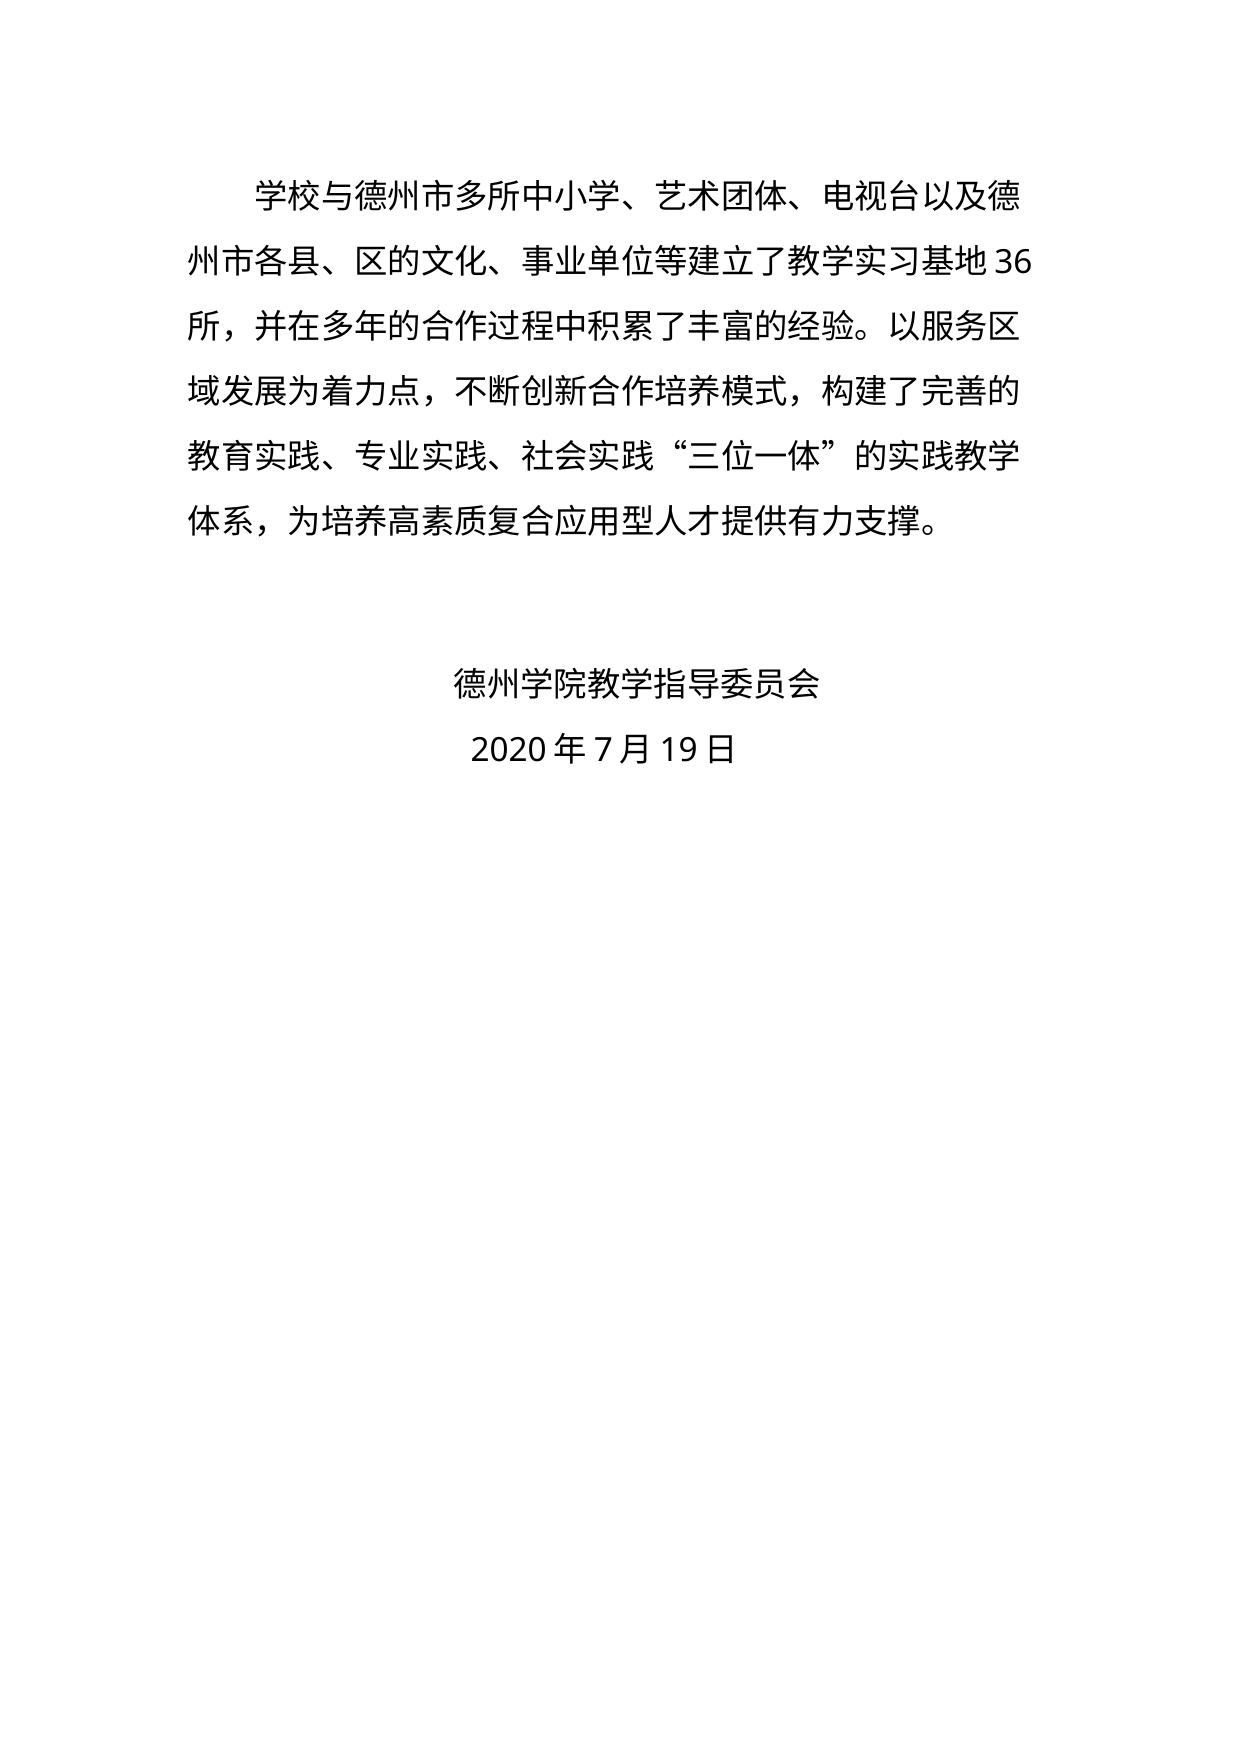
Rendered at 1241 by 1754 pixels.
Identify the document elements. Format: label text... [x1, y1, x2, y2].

text 学校与德州市多所中小学、艺术团体、电视台以及德州市各县、区的文化、事业单位等建立了教学实习基地36所，并在多年的合作过程中积累了丰富的经验。以服务区域发展为着力点，不断创新合作培养模式，构建了完善的教育实践、专业实践、社会实践“三位一体”的实践教学体系，为培养高素质复合应用型人才提供有力支撑。 [187, 162, 1053, 552]
text 德州学院教学指导委员会 [187, 649, 1053, 714]
text 2020年7月19日 [187, 714, 1053, 779]
